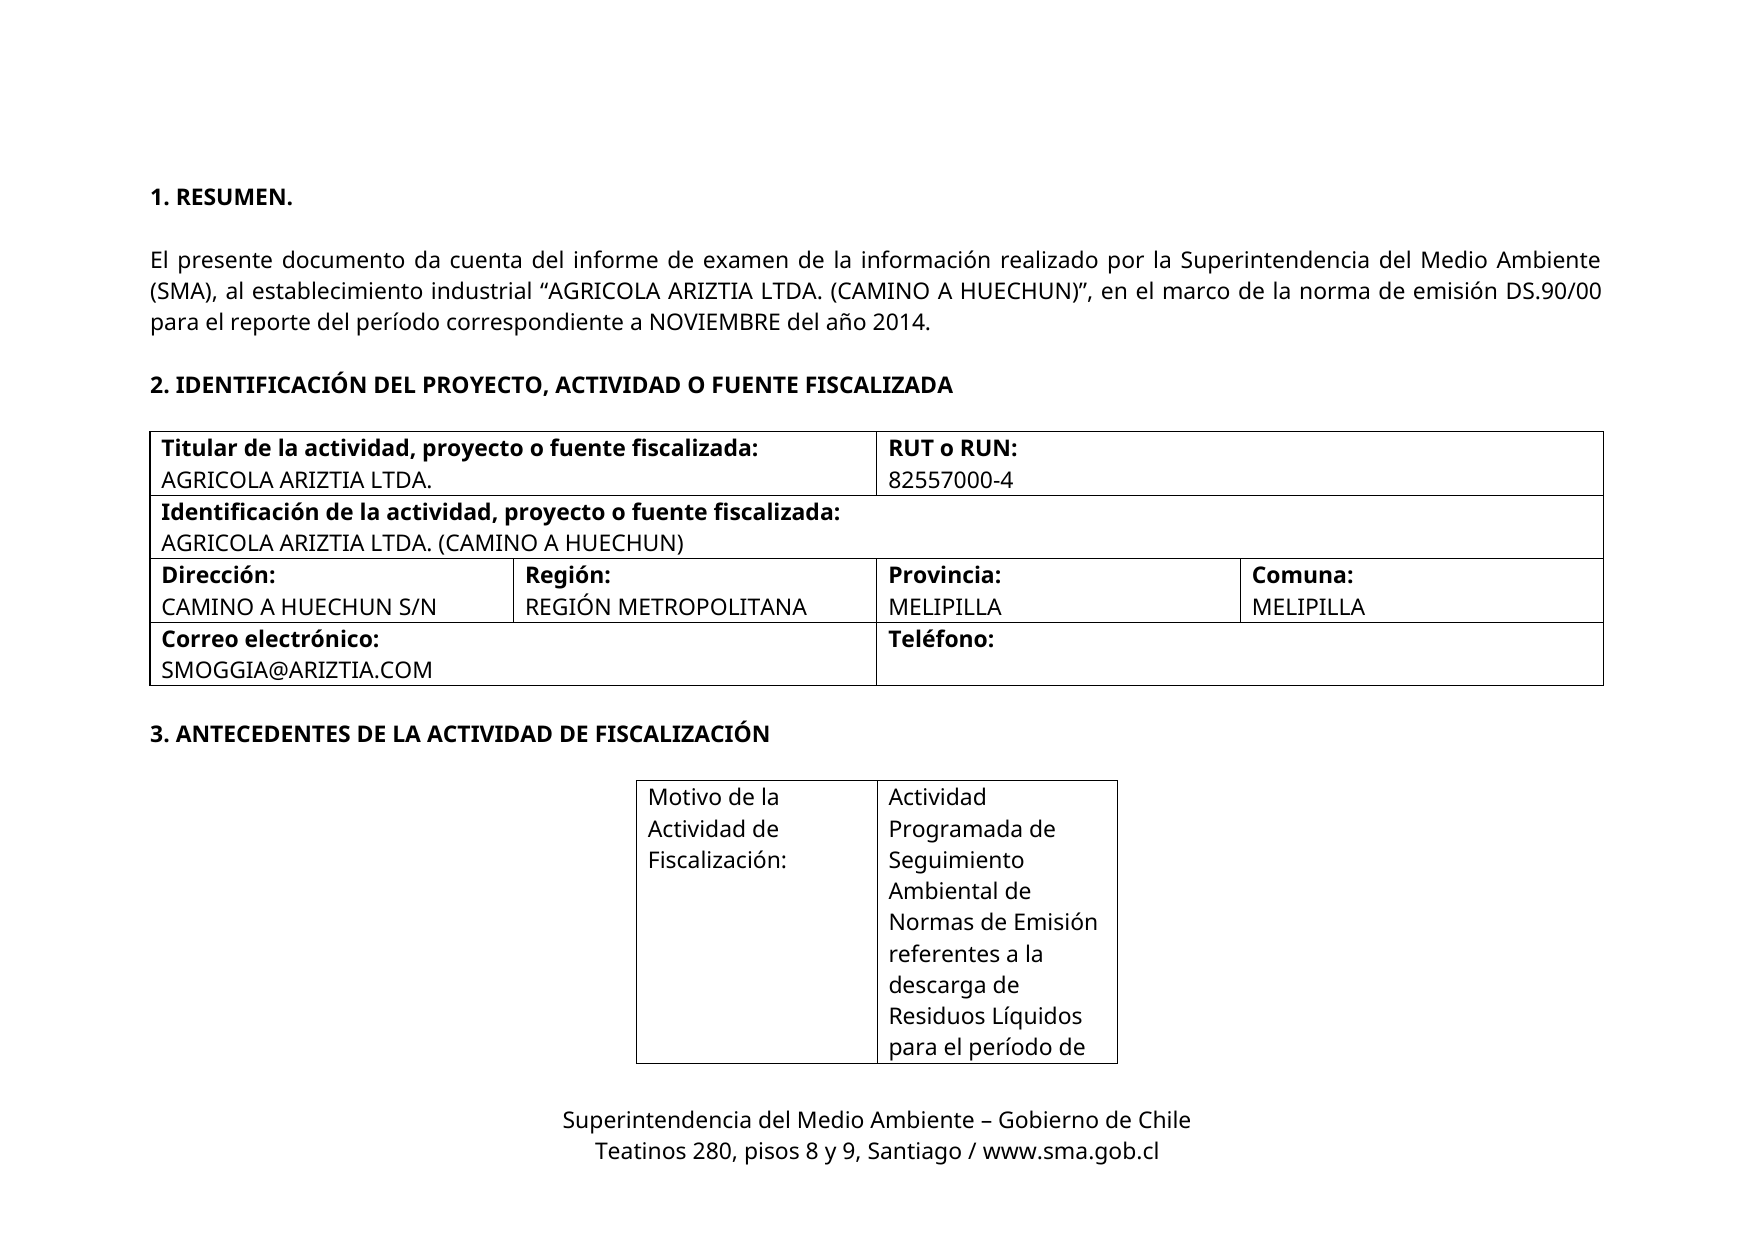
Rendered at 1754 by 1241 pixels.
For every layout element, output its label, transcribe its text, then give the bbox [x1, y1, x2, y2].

text El presente documento da cuenta del informe de examen de la información realizado por la Superintendencia del Medio Ambiente (SMA), al establecimiento industrial “AGRICOLA ARIZTIA LTDA. (CAMINO A HUECHUN)”, en el marco de la norma de emisión DS.90/00 para el reporte del período correspondiente a NOVIEMBRE del año 2014. [150, 212, 1604, 337]
text 1. RESUMEN. [150, 150, 1604, 212]
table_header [637, 781, 877, 1062]
table_cell Dirección: CAMINO A HUECHUN S/N [151, 559, 513, 622]
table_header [878, 781, 1117, 1062]
table_cell Provincia: MELIPILLA [877, 559, 1240, 622]
table_cell Identificación de la actividad, proyecto o fuente fiscalizada: AGRICOLA ARIZTIA LTDA. (CAMINO A HUECHUN) [151, 496, 1603, 558]
table_cell Comuna: MELIPILLA [1241, 559, 1603, 622]
table_cell Región: REGIÓN METROPOLITANA [514, 559, 876, 622]
table_cell Teléfono: [877, 623, 1603, 685]
text 3. ANTECEDENTES DE LA ACTIVIDAD DE FISCALIZACIÓN [150, 686, 1604, 749]
table_cell Correo electrónico: SMOGGIA@ARIZTIA.COM [151, 623, 876, 685]
table_header RUT o RUN: 82557000-4 [877, 432, 1603, 495]
text 2. IDENTIFICACIÓN DEL PROYECTO, ACTIVIDAD O FUENTE FISCALIZADA [150, 337, 1604, 400]
table_header Titular de la actividad, proyecto o fuente fiscalizada: AGRICOLA ARIZTIA LTDA. [151, 432, 876, 495]
